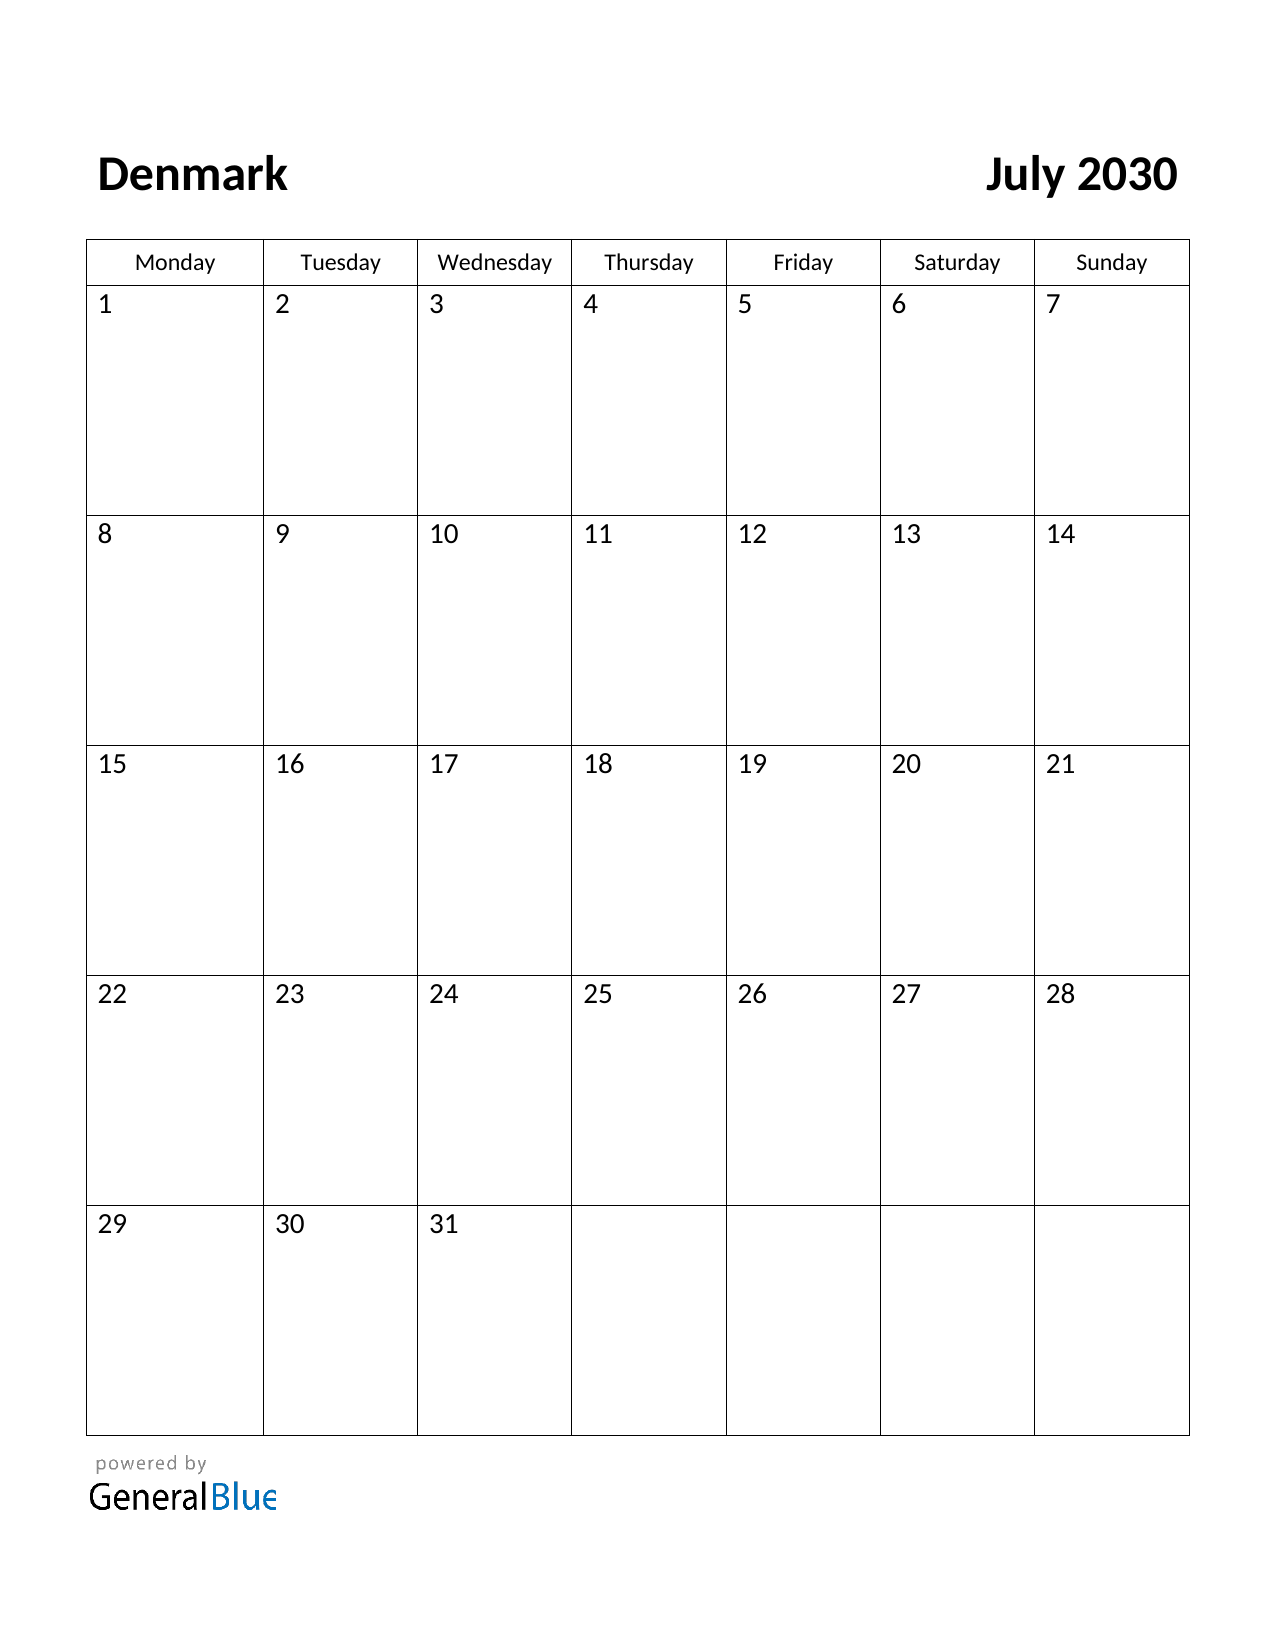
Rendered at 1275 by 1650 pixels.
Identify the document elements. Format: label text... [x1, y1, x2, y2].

table_cell [418, 778, 571, 974]
table_cell [572, 318, 726, 514]
table_cell 14 [1035, 516, 1189, 548]
table_cell [418, 318, 571, 514]
table_cell [1035, 1238, 1189, 1434]
table_cell 23 [264, 976, 417, 1008]
table_cell 20 [881, 746, 1034, 778]
table_cell [727, 1008, 880, 1204]
table_cell [727, 778, 880, 974]
table_cell 13 [881, 516, 1034, 548]
table_cell [881, 778, 1034, 974]
table_cell [264, 1008, 417, 1204]
table_cell 8 [87, 516, 263, 548]
table_cell [264, 1238, 417, 1434]
table_cell 24 [418, 976, 571, 1008]
table_cell 26 [727, 976, 880, 1008]
table_cell [264, 548, 417, 744]
table_cell 5 [727, 286, 880, 318]
table_cell [87, 778, 263, 974]
table_cell [418, 1008, 571, 1204]
table_cell 12 [727, 516, 880, 548]
table_cell [87, 548, 263, 744]
table_cell [727, 318, 880, 514]
table_cell [1035, 778, 1189, 974]
table_cell 7 [1035, 286, 1189, 318]
table_cell 18 [572, 746, 726, 778]
table_cell [1035, 548, 1189, 744]
table_cell 21 [1035, 746, 1189, 778]
table_cell [572, 1238, 726, 1434]
table_cell [86, 1436, 1189, 1534]
table_cell 10 [418, 516, 571, 548]
table_cell [1035, 318, 1189, 514]
table_cell 17 [418, 746, 571, 778]
table_cell Monday [87, 240, 263, 284]
table_cell 27 [881, 976, 1034, 1008]
table_cell Tuesday [264, 240, 417, 284]
table_cell [264, 778, 417, 974]
table_cell [727, 1238, 880, 1434]
table_cell 19 [727, 746, 880, 778]
table_cell [727, 548, 880, 744]
table_cell [881, 548, 1034, 744]
table_cell Saturday [881, 240, 1034, 284]
table_cell 1 [87, 286, 263, 318]
table_cell [727, 1206, 880, 1238]
table_cell 28 [1035, 976, 1189, 1008]
table_cell 2 [264, 286, 417, 318]
table_cell [572, 548, 726, 744]
table_cell [418, 1238, 571, 1434]
table_cell 25 [572, 976, 726, 1008]
table_cell 31 [418, 1206, 571, 1238]
table_cell 22 [87, 976, 263, 1008]
table_cell Wednesday [418, 240, 571, 284]
picture [88, 1452, 276, 1515]
table_cell [881, 1008, 1034, 1204]
table_cell 11 [572, 516, 726, 548]
table_cell Thursday [572, 240, 726, 284]
table_cell Friday [727, 240, 880, 284]
table_cell [418, 548, 571, 744]
table_cell [881, 1238, 1034, 1434]
table_cell [1035, 1008, 1189, 1204]
table_cell [87, 1238, 263, 1434]
table_cell [881, 1206, 1034, 1238]
table_cell [264, 318, 417, 514]
table_cell [572, 778, 726, 974]
table_header July 2030 [572, 105, 1189, 239]
table_cell [87, 318, 263, 514]
table_cell 15 [87, 746, 263, 778]
table_cell [572, 1206, 726, 1238]
table_cell 6 [881, 286, 1034, 318]
table_cell 9 [264, 516, 417, 548]
table_cell Sunday [1035, 240, 1189, 284]
table_header Denmark [86, 105, 572, 239]
table_cell 29 [87, 1206, 263, 1238]
table_cell 4 [572, 286, 726, 318]
table_cell [1035, 1206, 1189, 1238]
table_cell [572, 1008, 726, 1204]
table_cell 16 [264, 746, 417, 778]
table_cell [87, 1008, 263, 1204]
table_cell 30 [264, 1206, 417, 1238]
table_cell 3 [418, 286, 571, 318]
table_cell [881, 318, 1034, 514]
